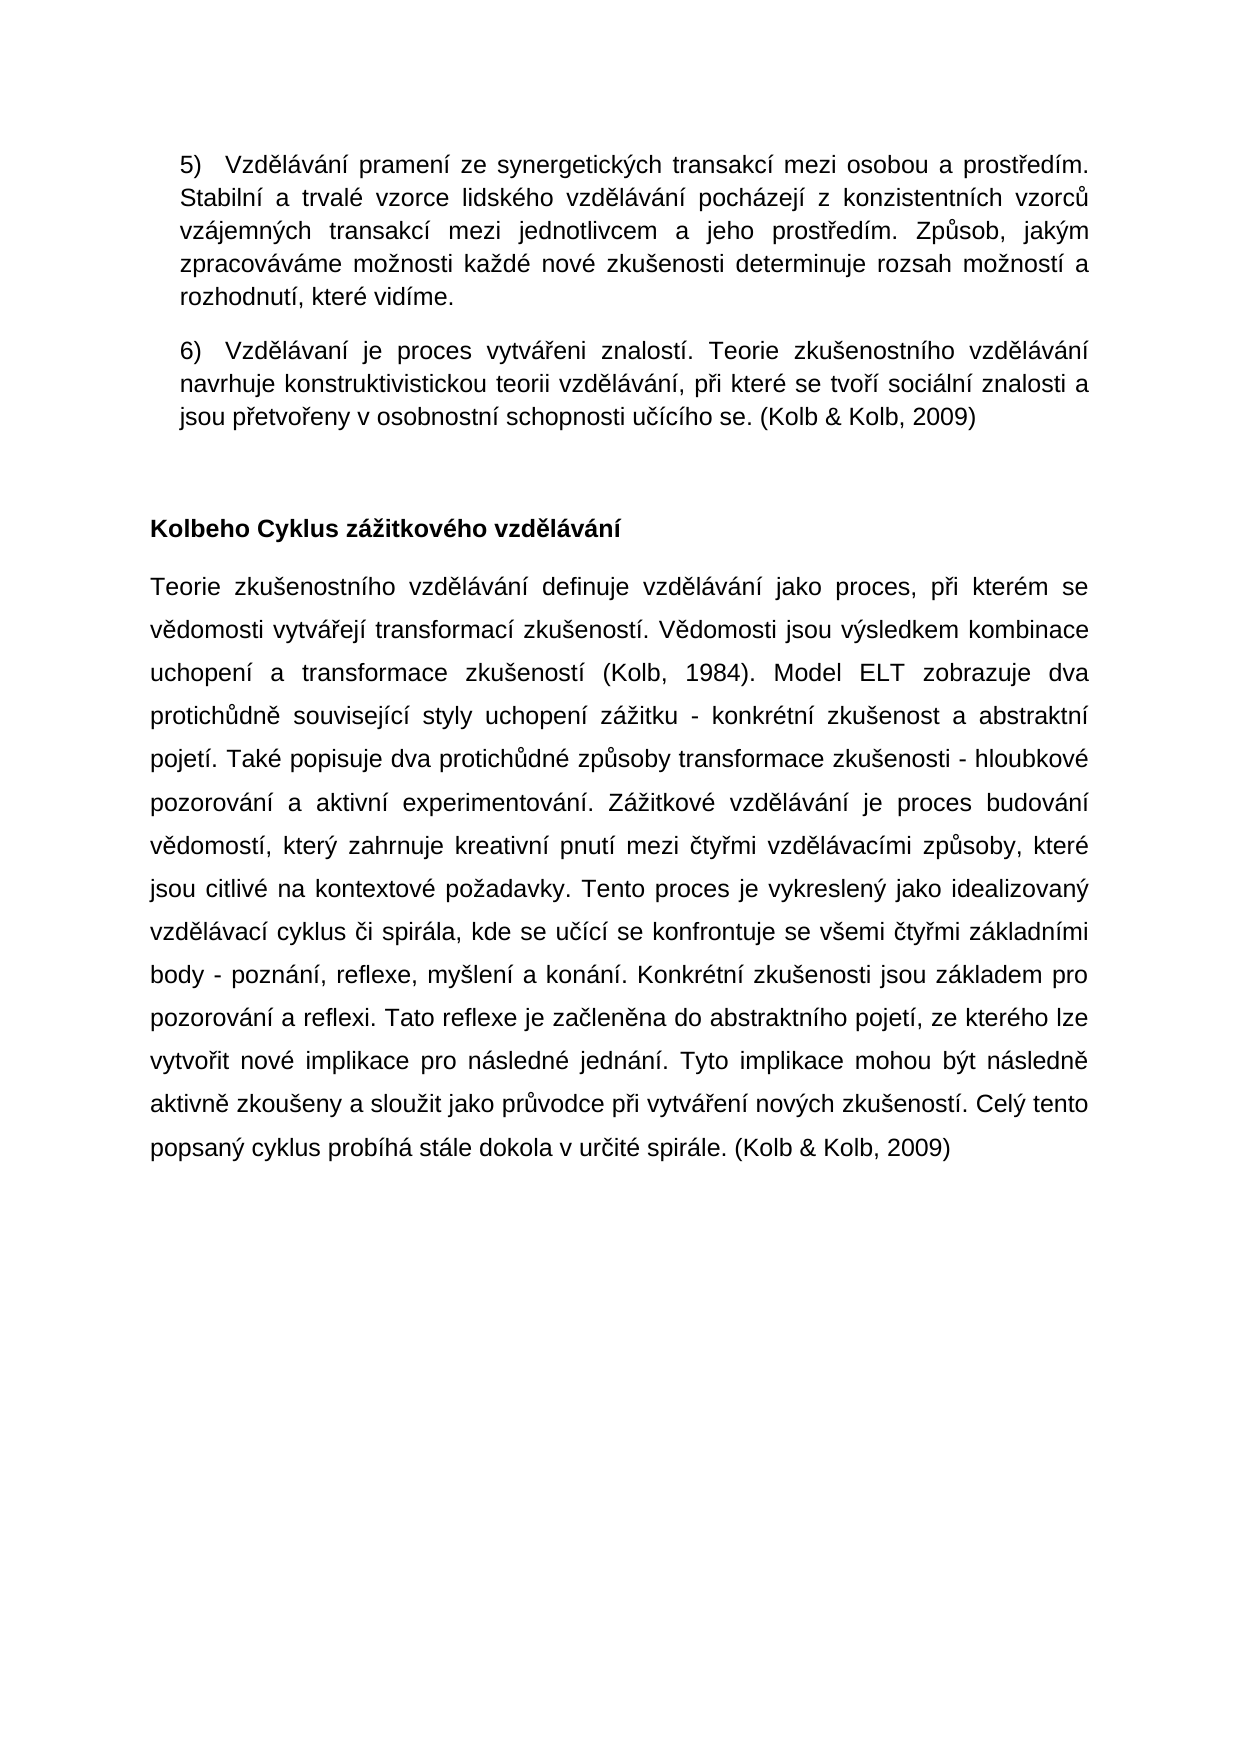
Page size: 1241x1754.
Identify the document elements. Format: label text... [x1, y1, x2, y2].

text Teorie zkušenostního vzdělávání definuje vzdělávání jako proces, při kterém se vědomosti vytvářejí transformací zkušeností. Vědomosti jsou výsledkem kombinace uchopení a transformace zkušeností (Kolb, 1984). Model ELT zobrazuje dva protichůdně související styly uchopení zážitku - konkrétní zkušenost a abstraktní pojetí. Také popisuje dva protichůdné způsoby transformace zkušenosti - hloubkové pozorování a aktivní experimentování. Zážitkové vzdělávání je proces budování vědomostí, který zahrnuje kreativní pnutí mezi čtyřmi vzdělávacími způsoby, které jsou citlivé na kontextové požadavky. Tento proces je vykreslený jako idealizovaný vzdělávací cyklus či spirála, kde se učící se konfrontuje se všemi čtyřmi základními body - poznání, reflexe, myšlení a konání. Konkrétní zkušenosti jsou základem pro pozorování a reflexi. Tato reflexe je začleněna do abstraktního pojetí, ze kterého lze vytvořit nové implikace pro následné jednání. Tyto implikace mohou být následně aktivně zkoušeny a sloužit jako průvodce při vytváření nových zkušeností. Celý tento popsaný cyklus probíhá stále dokola v určité spirále. (Kolb & Kolb, 2009) [150, 572, 1090, 1161]
text Kolbeho Cyklus zážitkového vzdělávání [150, 514, 1090, 543]
text 5) Vzdělávání pramení ze synergetických transakcí mezi osobou a prostředím. Stabilní a trvalé vzorce lidského vzdělávání pocházejí z konzistentních vzorců vzájemných transakcí mezi jednotlivcem a jeho prostředím. Způsob, jakým zpracováváme možnosti každé nové zkušenosti determinuje rozsah možností a rozhodnutí, které vidíme. [179, 150, 1090, 311]
text 6) Vzdělávaní je proces vytvářeni znalostí. Teorie zkušenostního vzdělávání navrhuje konstruktivistickou teorii vzdělávání, při které se tvoří sociální znalosti a jsou přetvořeny v osobnostní schopnosti učícího se. (Kolb & Kolb, 2009) [179, 336, 1090, 431]
